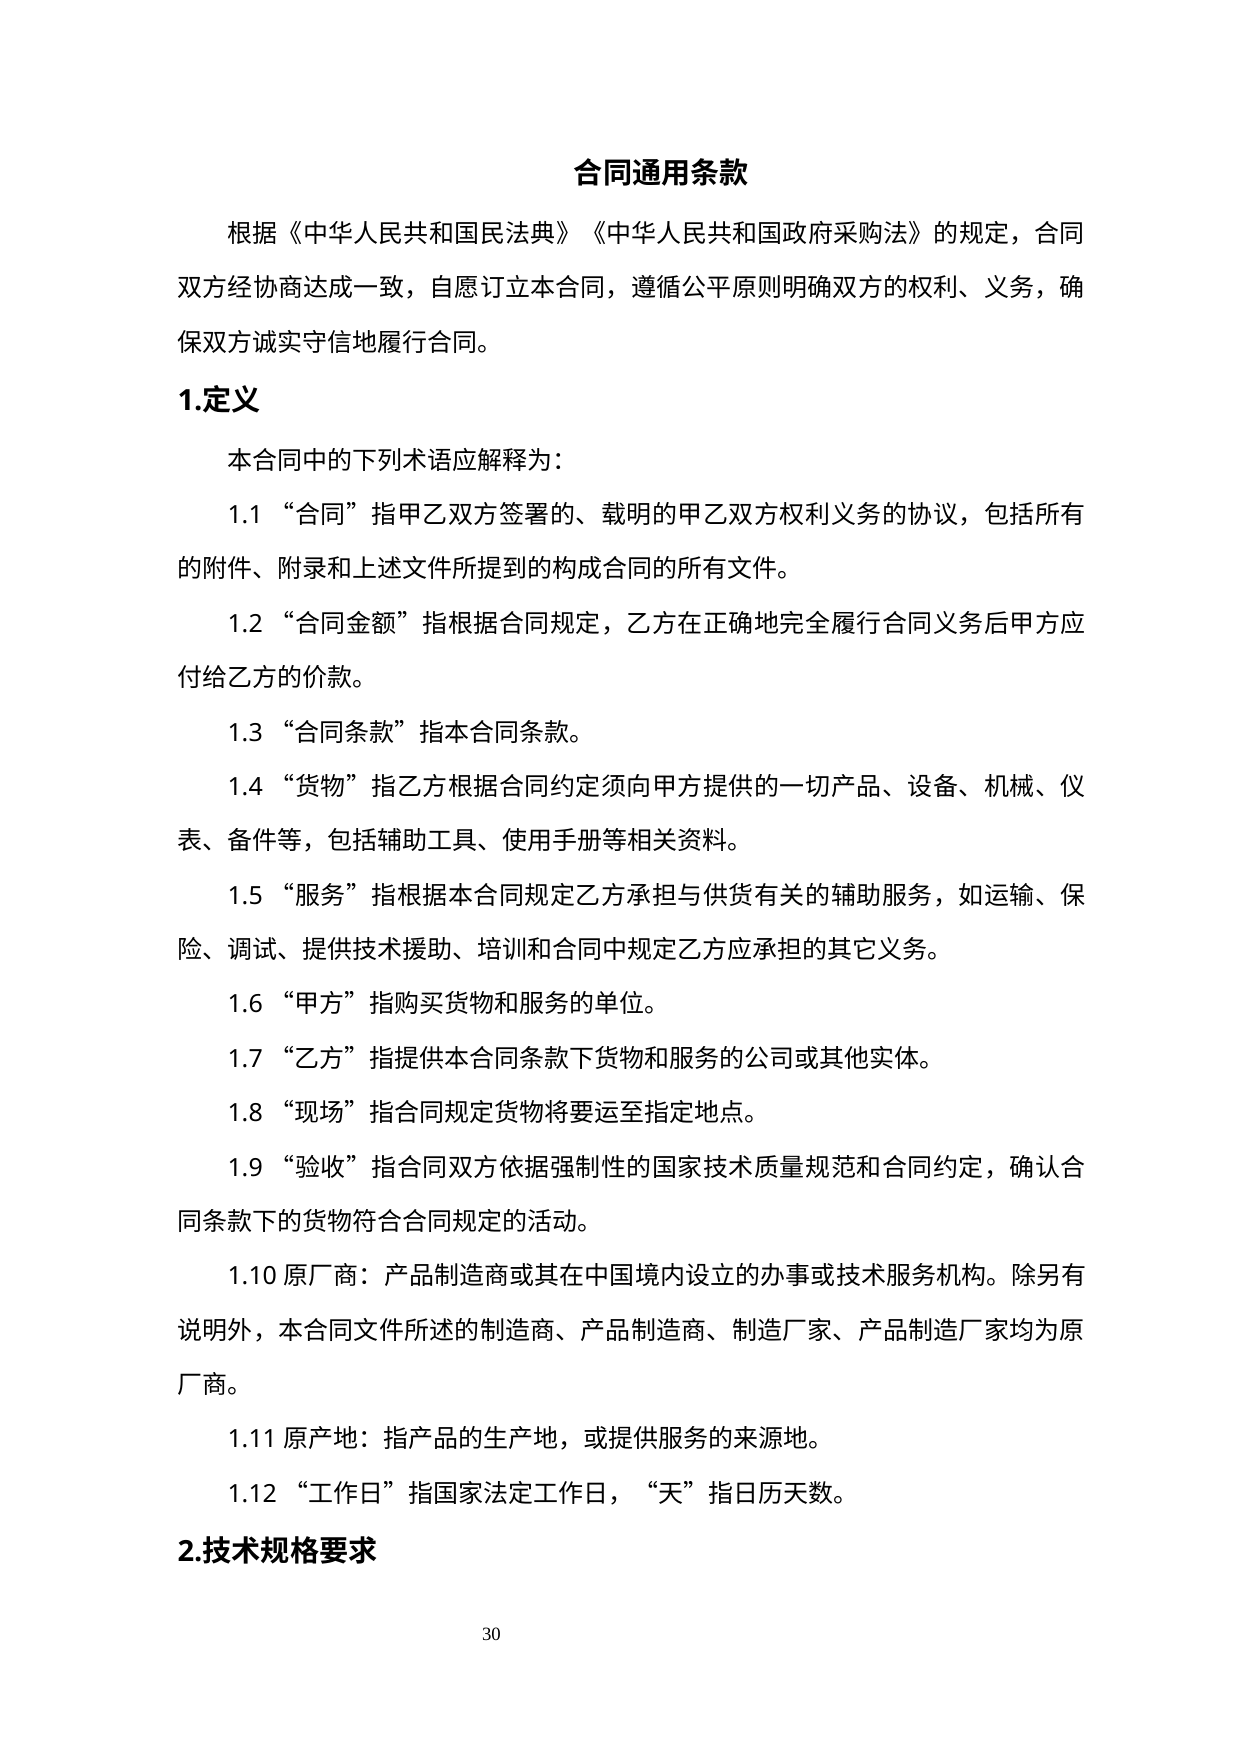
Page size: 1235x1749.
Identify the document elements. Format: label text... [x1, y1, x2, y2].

text 本合同中的下列术语应解释为： [177, 440, 1087, 476]
text 1.定义 [177, 377, 1087, 419]
text 2.技术规格要求 [177, 1528, 1087, 1570]
text 1.2 “合同金额”指根据合同规定，乙方在正确地完全履行合同义务后甲方应付给乙方的价款。 [177, 603, 1087, 694]
text 1.11 原产地：指产品的生产地，或提供服务的来源地。 [177, 1419, 1087, 1455]
text 1.9 “验收”指合同双方依据强制性的国家技术质量规范和合同约定，确认合同条款下的货物符合合同规定的活动。 [177, 1147, 1087, 1238]
text 1.3 “合同条款”指本合同条款。 [177, 712, 1087, 748]
text 1.10 原厂商：产品制造商或其在中国境内设立的办事或技术服务机构。除另有说明外，本合同文件所述的制造商、产品制造商、制造厂家、产品制造厂家均为原厂商。 [177, 1256, 1087, 1401]
text 1.5 “服务”指根据本合同规定乙方承担与供货有关的辅助服务，如运输、保险、调试、提供技术援助、培训和合同中规定乙方应承担的其它义务。 [177, 875, 1087, 966]
text 1.12 “工作日”指国家法定工作日，“天”指日历天数。 [177, 1473, 1087, 1509]
text 1.7 “乙方”指提供本合同条款下货物和服务的公司或其他实体。 [177, 1038, 1087, 1074]
text 1.8 “现场”指合同规定货物将要运至指定地点。 [177, 1093, 1087, 1129]
text 根据《中华人民共和国民法典》《中华人民共和国政府采购法》的规定，合同双方经协商达成一致，自愿订立本合同，遵循公平原则明确双方的权利、义务，确保双方诚实守信地履行合同。 [177, 213, 1087, 358]
text 1.1 “合同”指甲乙双方签署的、载明的甲乙双方权利义务的协议，包括所有的附件、附录和上述文件所提到的构成合同的所有文件。 [177, 494, 1087, 585]
text 合同通用条款 [177, 150, 1087, 192]
text 1.6 “甲方”指购买货物和服务的单位。 [177, 984, 1087, 1020]
text 1.4 “货物”指乙方根据合同约定须向甲方提供的一切产品、设备、机械、仪表、备件等，包括辅助工具、使用手册等相关资料。 [177, 766, 1087, 857]
